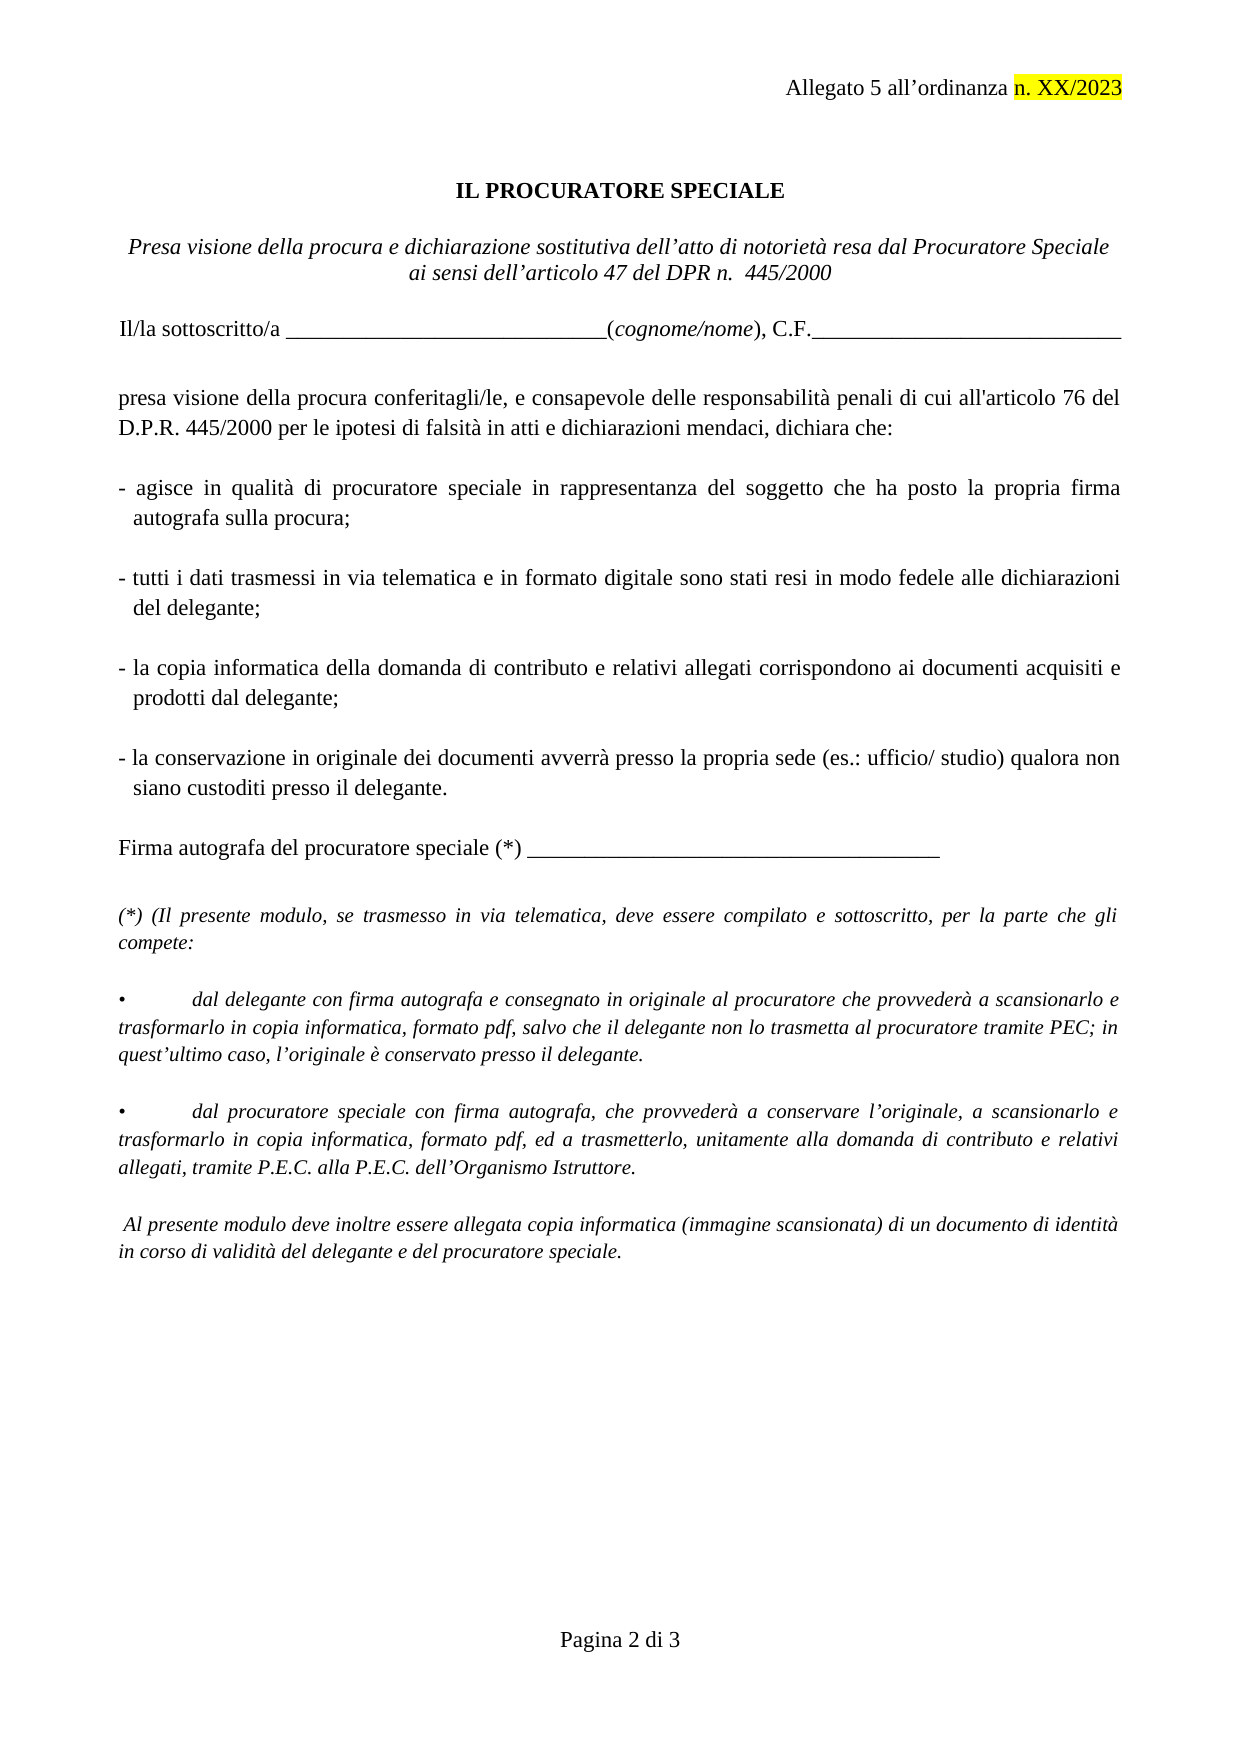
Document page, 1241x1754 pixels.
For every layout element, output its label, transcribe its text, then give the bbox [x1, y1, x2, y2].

text - la conservazione in originale dei documenti avverrà presso la propria sede (es.: ufficio/ studio) qualora non siano custoditi presso il delegante. [118, 744, 1122, 800]
text Presa visione della procura e dichiarazione sostitutiva dell’atto di notorietà resa dal Procuratore Speciale ai sensi dell’articolo 47 del DPR n. 445/2000 [118, 233, 1122, 286]
text • dal delegante con firma autografa e consegnato in originale al procuratore che provvederà a scansionarlo e trasformarlo in copia informatica, formato pdf, salvo che il delegante non lo trasmetta al procuratore tramite PEC; in quest’ultimo caso, l’originale è conservato presso il delegante. [118, 987, 1122, 1066]
text Al presente modulo deve inoltre essere allegata copia informatica (immagine scansionata) di un documento di identità in corso di validità del delegante e del procuratore speciale. [118, 1212, 1122, 1263]
text Firma autografa del procuratore speciale (*) ____________________________________ [118, 833, 1122, 860]
text - agisce in qualità di procuratore speciale in rappresentanza del soggetto che ha posto la propria firma autografa sulla procura; [118, 474, 1122, 531]
text IL PROCURATORE SPECIALE [118, 177, 1122, 203]
text presa visione della procura conferitagli/le, e consapevole delle responsabilità penali di cui all'articolo 76 del D.P.R. 445/2000 per le ipotesi di falsità in atti e dichiarazioni mendaci, dichiara che: [118, 384, 1122, 441]
text • dal procuratore speciale con firma autografa, che provvederà a conservare l’originale, a scansionarlo e trasformarlo in copia informatica, formato pdf, ed a trasmetterlo, unitamente alla domanda di contributo e relativi allegati, tramite P.E.C. alla P.E.C. dell’Organismo Istruttore. [118, 1099, 1122, 1179]
text (*) (Il presente modulo, se trasmesso in via telematica, deve essere compilato e sottoscritto, per la parte che gli compete: [118, 902, 1122, 954]
text - tutti i dati trasmessi in via telematica e in formato digitale sono stati resi in modo fedele alle dichiarazioni del delegante; [118, 564, 1122, 620]
text - la copia informatica della domanda di contributo e relativi allegati corrispondono ai documenti acquisiti e prodotti dal delegante; [118, 654, 1122, 710]
text Il/la sottoscritto/a ____________________________(cognome/nome), C.F.___________________________ [118, 315, 1122, 341]
